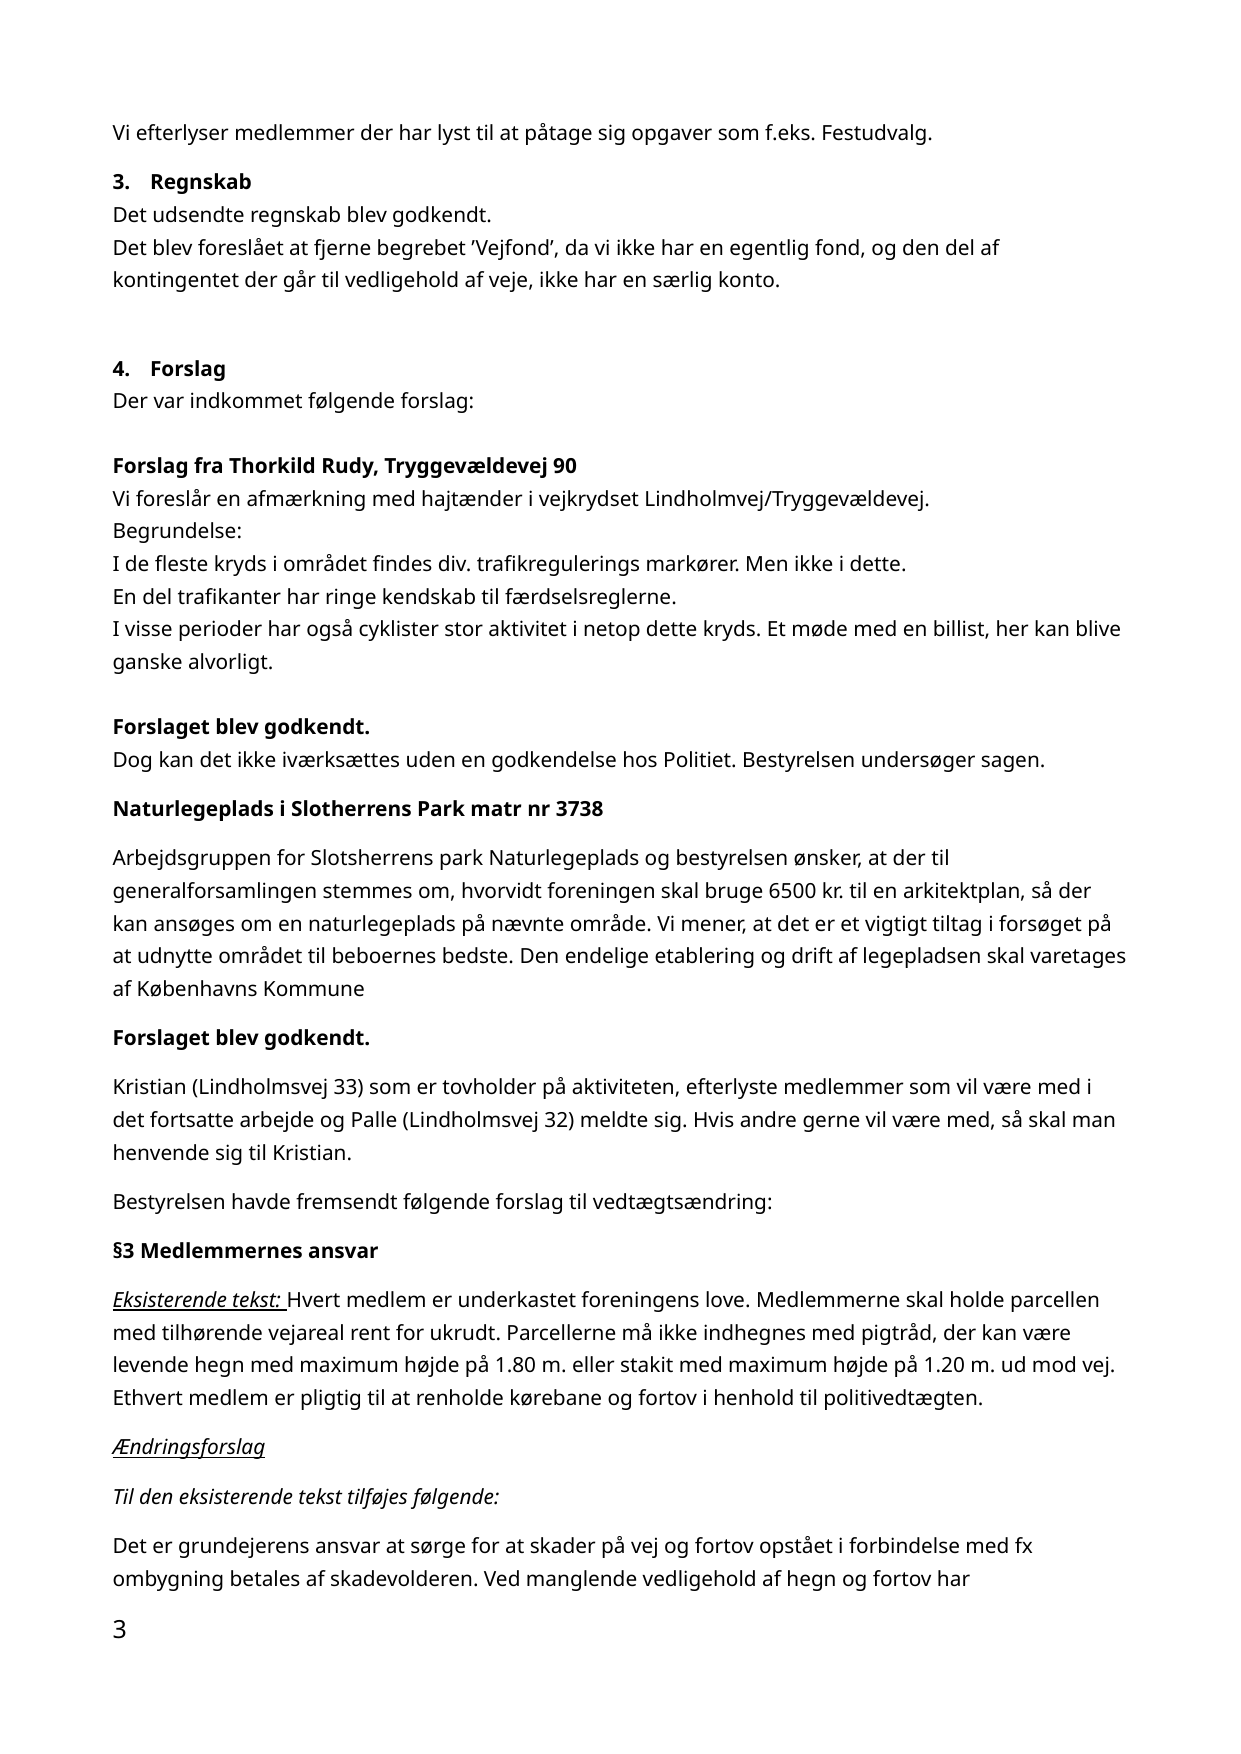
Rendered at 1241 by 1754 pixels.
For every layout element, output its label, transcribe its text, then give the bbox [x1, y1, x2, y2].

text Ændringsforslag [112, 1432, 1128, 1461]
list Forslag [112, 354, 1128, 382]
list Det udsendte regnskab blev godkendt. [112, 200, 1128, 228]
list Vi foreslår en afmærkning med hajtænder i vejkrydset Lindholmvej/Tryggevældevej. Begrundelse: I de fleste kryds i området findes div. trafikregulerings markører. Men ikke i dette. En del trafikanter har ringe kendskab til færdselsreglerne. I visse perioder har også cyklister stor aktivitet i netop dette kryds. Et møde med en billist, her kan blive ganske alvorligt. [112, 484, 1128, 676]
text Arbejdsgruppen for Slotsherrens park Naturlegeplads og bestyrelsen ønsker, at der til generalforsamlingen stemmes om, hvorvidt foreningen skal bruge 6500 kr. til en arkitektplan, så der kan ansøges om en naturlegeplads på nævnte område. Vi mener, at det er et vigtigt tiltag i forsøget på at udnytte området til beboernes bedste. Den endelige etablering og drift af legepladsen skal varetages af Københavns Kommune [112, 843, 1128, 1002]
list Forslag fra Thorkild Rudy, Tryggevældevej 90 [112, 451, 1128, 480]
list Forslaget blev godkendt. [112, 712, 1128, 741]
text Naturlegeplads i Slotherrens Park matr nr 3738 [112, 794, 1128, 823]
text Bestyrelsen havde fremsendt følgende forslag til vedtægtsændring: [112, 1187, 1128, 1215]
text Kristian (Lindholmsvej 33) som er tovholder på aktiviteten, efterlyste medlemmer som vil være med i det fortsatte arbejde og Palle (Lindholmsvej 32) meldte sig. Hvis andre gerne vil være med, så skal man henvende sig til Kristian. [112, 1072, 1128, 1166]
text Til den eksisterende tekst tilføjes følgende: [112, 1482, 1128, 1510]
list Der var indkommet følgende forslag: [112, 386, 1128, 415]
text Forslaget blev godkendt. [112, 1023, 1128, 1052]
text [112, 1531, 1128, 1592]
text §3 Medlemmernes ansvar [112, 1236, 1128, 1264]
text Eksisterende tekst: Hvert medlem er underkastet foreningens love. Medlemmerne skal holde parcellen med tilhørende vejareal rent for ukrudt. Parcellerne må ikke indhegnes med pigtråd, der kan være levende hegn med maximum højde på 1.80 m. eller stakit med maximum højde på 1.20 m. ud mod vej. Ethvert medlem er pligtig til at renholde kørebane og fortov i henhold til politivedtægten. [112, 1285, 1128, 1412]
list Regnskab [112, 167, 1128, 196]
list Det blev foreslået at fjerne begrebet ’Vejfond’, da vi ikke har en egentlig fond, og den del af kontingentet der går til vedligehold af veje, ikke har en særlig konto. [112, 233, 1128, 294]
text Vi efterlyser medlemmer der har lyst til at påtage sig opgaver som f.eks. Festudvalg. [112, 118, 1128, 147]
list Dog kan det ikke iværksættes uden en godkendelse hos Politiet. Bestyrelsen undersøger sagen. [112, 745, 1128, 773]
